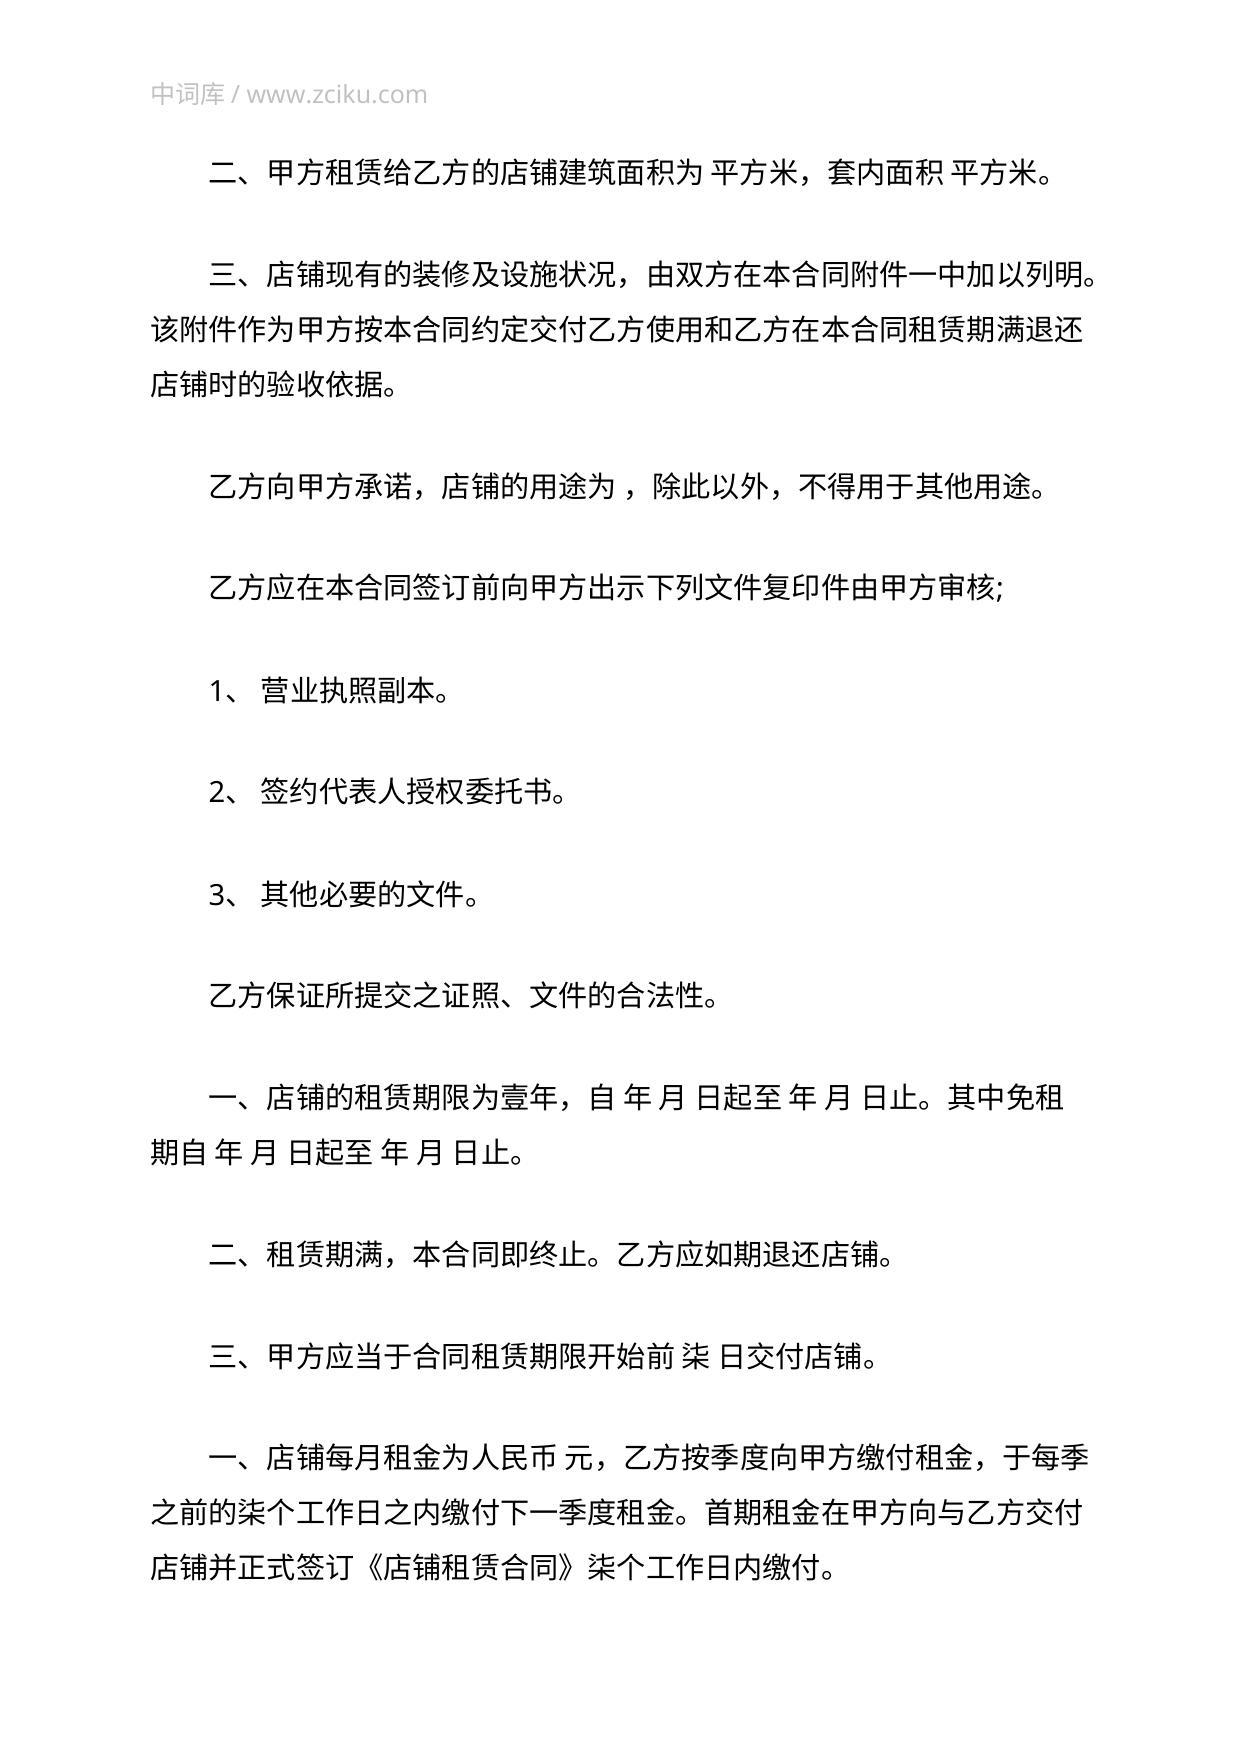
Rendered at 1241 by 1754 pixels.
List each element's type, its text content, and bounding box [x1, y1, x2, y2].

text 乙方保证所提交之证照、文件的合法性。 [150, 973, 1090, 1015]
text 三、甲方应当于合同租赁期限开始前 柒 日交付店铺。 [150, 1333, 1090, 1376]
text 二、租赁期满，本合同即终止。乙方应如期退还店铺。 [150, 1231, 1090, 1274]
text 一、店铺每月租金为人民币 元，乙方按季度向甲方缴付租金，于每季之前的柒个工作日之内缴付下一季度租金。首期租金在甲方向与乙方交付店铺并正式签订《店铺租赁合同》柒个工作日内缴付。 [150, 1435, 1090, 1587]
text 3、 其他必要的文件。 [150, 871, 1090, 913]
text 乙方应在本合同签订前向甲方出示下列文件复印件由甲方审核; [150, 565, 1090, 607]
text 1、 营业执照副本。 [150, 667, 1090, 709]
text 一、店铺的租赁期限为壹年，自 年 月 日起至 年 月 日止。其中免租期自 年 月 日起至 年 月 日止。 [150, 1075, 1090, 1172]
text 三、店铺现有的装修及设施状况，由双方在本合同附件一中加以列明。该附件作为甲方按本合同约定交付乙方使用和乙方在本合同租赁期满退还店铺时的验收依据。 [150, 252, 1090, 404]
text 乙方向甲方承诺，店铺的用途为 ，除此以外，不得用于其他用途。 [150, 463, 1090, 506]
text 2、 签约代表人授权委托书。 [150, 769, 1090, 811]
text 二、甲方租赁给乙方的店铺建筑面积为 平方米，套内面积 平方米。 [150, 150, 1090, 192]
